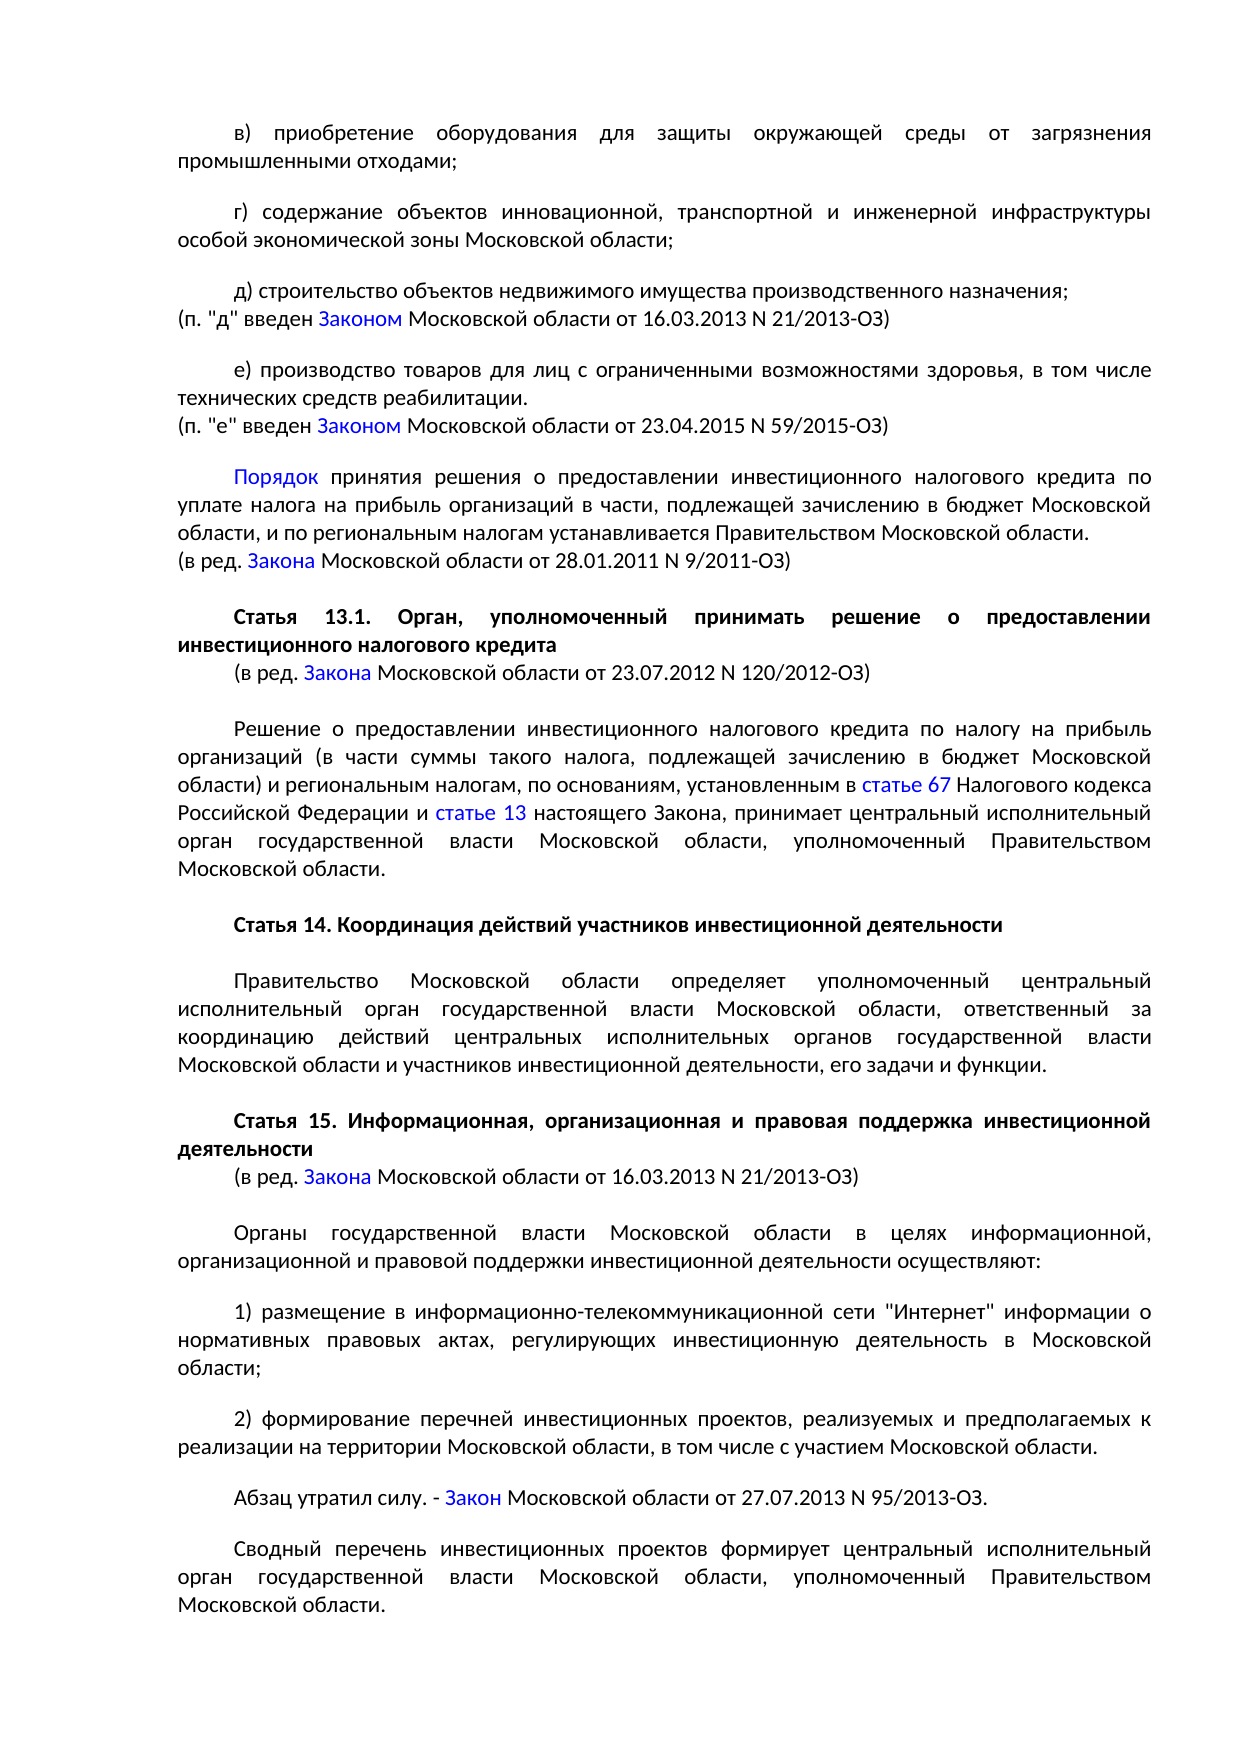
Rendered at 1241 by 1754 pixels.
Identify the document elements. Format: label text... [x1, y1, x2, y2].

text (в ред. Закона Московской области от 23.07.2012 N 120/2012-ОЗ) [177, 658, 1152, 686]
text Абзац утратил силу. - Закон Московской области от 27.07.2013 N 95/2013-ОЗ. [177, 1483, 1152, 1511]
text г) содержание объектов инновационной, транспортной и инженерной инфраструктуры особой экономической зоны Московской области; [177, 197, 1152, 253]
text 1) размещение в информационно-телекоммуникационной сети "Интернет" информации о нормативных правовых актах, регулирующих инвестиционную деятельность в Московской области; [177, 1297, 1152, 1382]
text 2) формирование перечней инвестиционных проектов, реализуемых и предполагаемых к реализации на территории Московской области, в том числе с участием Московской области. [177, 1404, 1152, 1461]
text (в ред. Закона Московской области от 28.01.2011 N 9/2011-ОЗ) [177, 546, 1152, 574]
text Сводный перечень инвестиционных проектов формирует центральный исполнительный орган государственной власти Московской области, уполномоченный Правительством Московской области. [177, 1534, 1152, 1618]
text (в ред. Закона Московской области от 16.03.2013 N 21/2013-ОЗ) [177, 1162, 1152, 1191]
text (п. "д" введен Законом Московской области от 16.03.2013 N 21/2013-ОЗ) [177, 304, 1152, 332]
title Статья 14. Координация действий участников инвестиционной деятельности [177, 910, 1152, 938]
title Статья 15. Информационная, организационная и правовая поддержка инвестиционной деятельности [177, 1106, 1152, 1162]
text Решение о предоставлении инвестиционного налогового кредита по налогу на прибыль организаций (в части суммы такого налога, подлежащей зачислению в бюджет Московской области) и региональным налогам, по основаниям, установленным в статье 67 Налогового кодекса Российской Федерации и статье 13 настоящего Закона, принимает центральный исполнительный орган государственной власти Московской области, уполномоченный Правительством Московской области. [177, 714, 1152, 882]
text Порядок принятия решения о предоставлении инвестиционного налогового кредита по уплате налога на прибыль организаций в части, подлежащей зачислению в бюджет Московской области, и по региональным налогам устанавливается Правительством Московской области. [177, 462, 1152, 546]
text (п. "е" введен Законом Московской области от 23.04.2015 N 59/2015-ОЗ) [177, 411, 1152, 439]
text е) производство товаров для лиц с ограниченными возможностями здоровья, в том числе технических средств реабилитации. [177, 355, 1152, 411]
title Статья 13.1. Орган, уполномоченный принимать решение о предоставлении инвестиционного налогового кредита [177, 602, 1152, 658]
text Органы государственной власти Московской области в целях информационной, организационной и правовой поддержки инвестиционной деятельности осуществляют: [177, 1218, 1152, 1274]
text Правительство Московской области определяет уполномоченный центральный исполнительный орган государственной власти Московской области, ответственный за координацию действий центральных исполнительных органов государственной власти Московской области и участников инвестиционной деятельности, его задачи и функции. [177, 966, 1152, 1078]
text в) приобретение оборудования для защиты окружающей среды от загрязнения промышленными отходами; [177, 118, 1152, 174]
text д) строительство объектов недвижимого имущества производственного назначения; [177, 276, 1152, 304]
